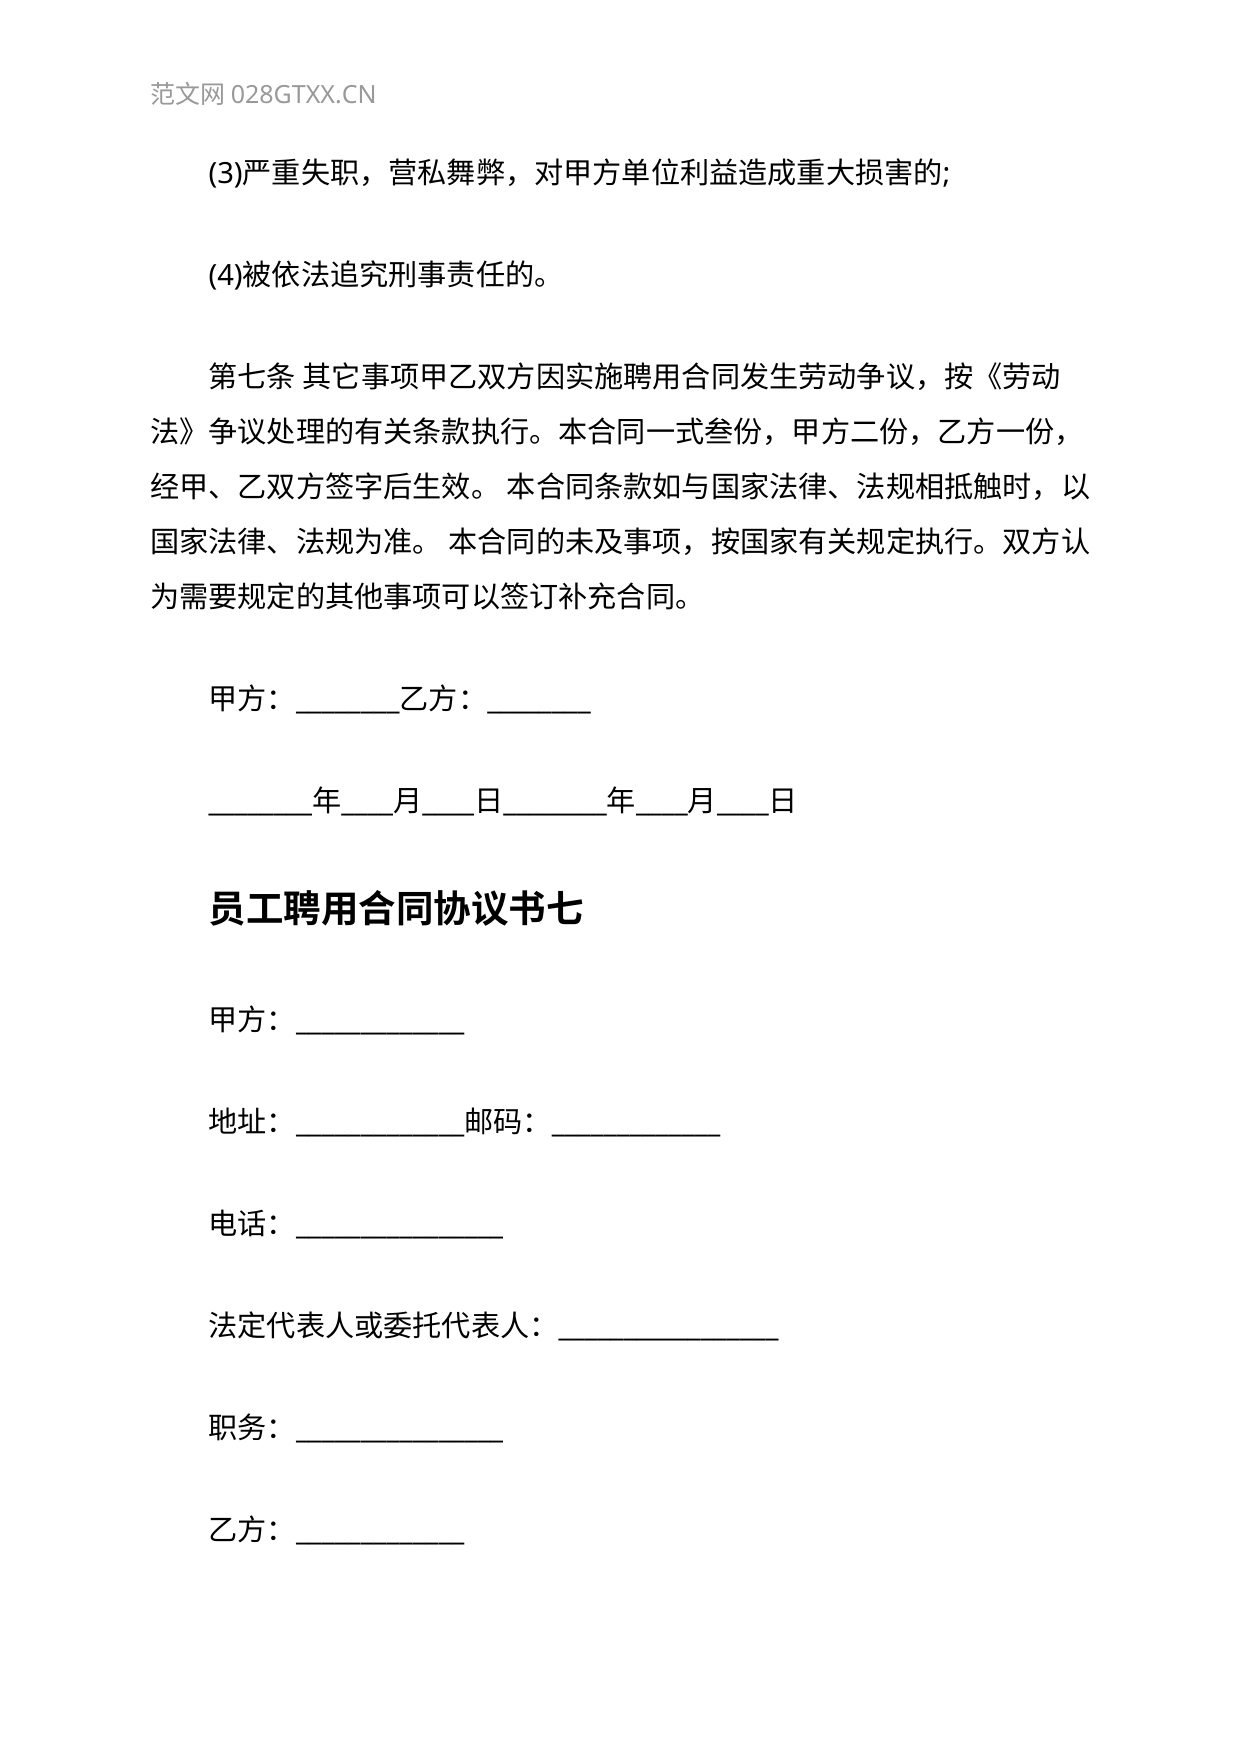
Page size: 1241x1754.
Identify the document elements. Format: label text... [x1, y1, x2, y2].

text 职务：________________ [150, 1404, 1090, 1447]
text 乙方：_____________ [150, 1507, 1090, 1549]
text 甲方：________乙方：________ [150, 675, 1090, 718]
text (3)严重失职，营私舞弊，对甲方单位利益造成重大损害的; [150, 150, 1090, 192]
text 法定代表人或委托代表人：_________________ [150, 1303, 1090, 1345]
text 地址：_____________邮码：_____________ [150, 1099, 1090, 1141]
text (4)被依法追究刑事责任的。 [150, 252, 1090, 294]
text 电话：________________ [150, 1201, 1090, 1243]
text 第七条 其它事项甲乙双方因实施聘用合同发生劳动争议，按《劳动法》争议处理的有关条款执行。本合同一式叁份，甲方二份，乙方一份，经甲、乙双方签字后生效。 本合同条款如与国家法律、法规相抵触时，以国家法律、法规为准。 本合同的未及事项，按国家有关规定执行。双方认为需要规定的其他事项可以签订补充合同。 [150, 354, 1090, 616]
text ________年____月____日________年____月____日 [150, 777, 1090, 820]
text 员工聘用合同协议书七 [150, 879, 1090, 933]
text 甲方：_____________ [150, 997, 1090, 1039]
